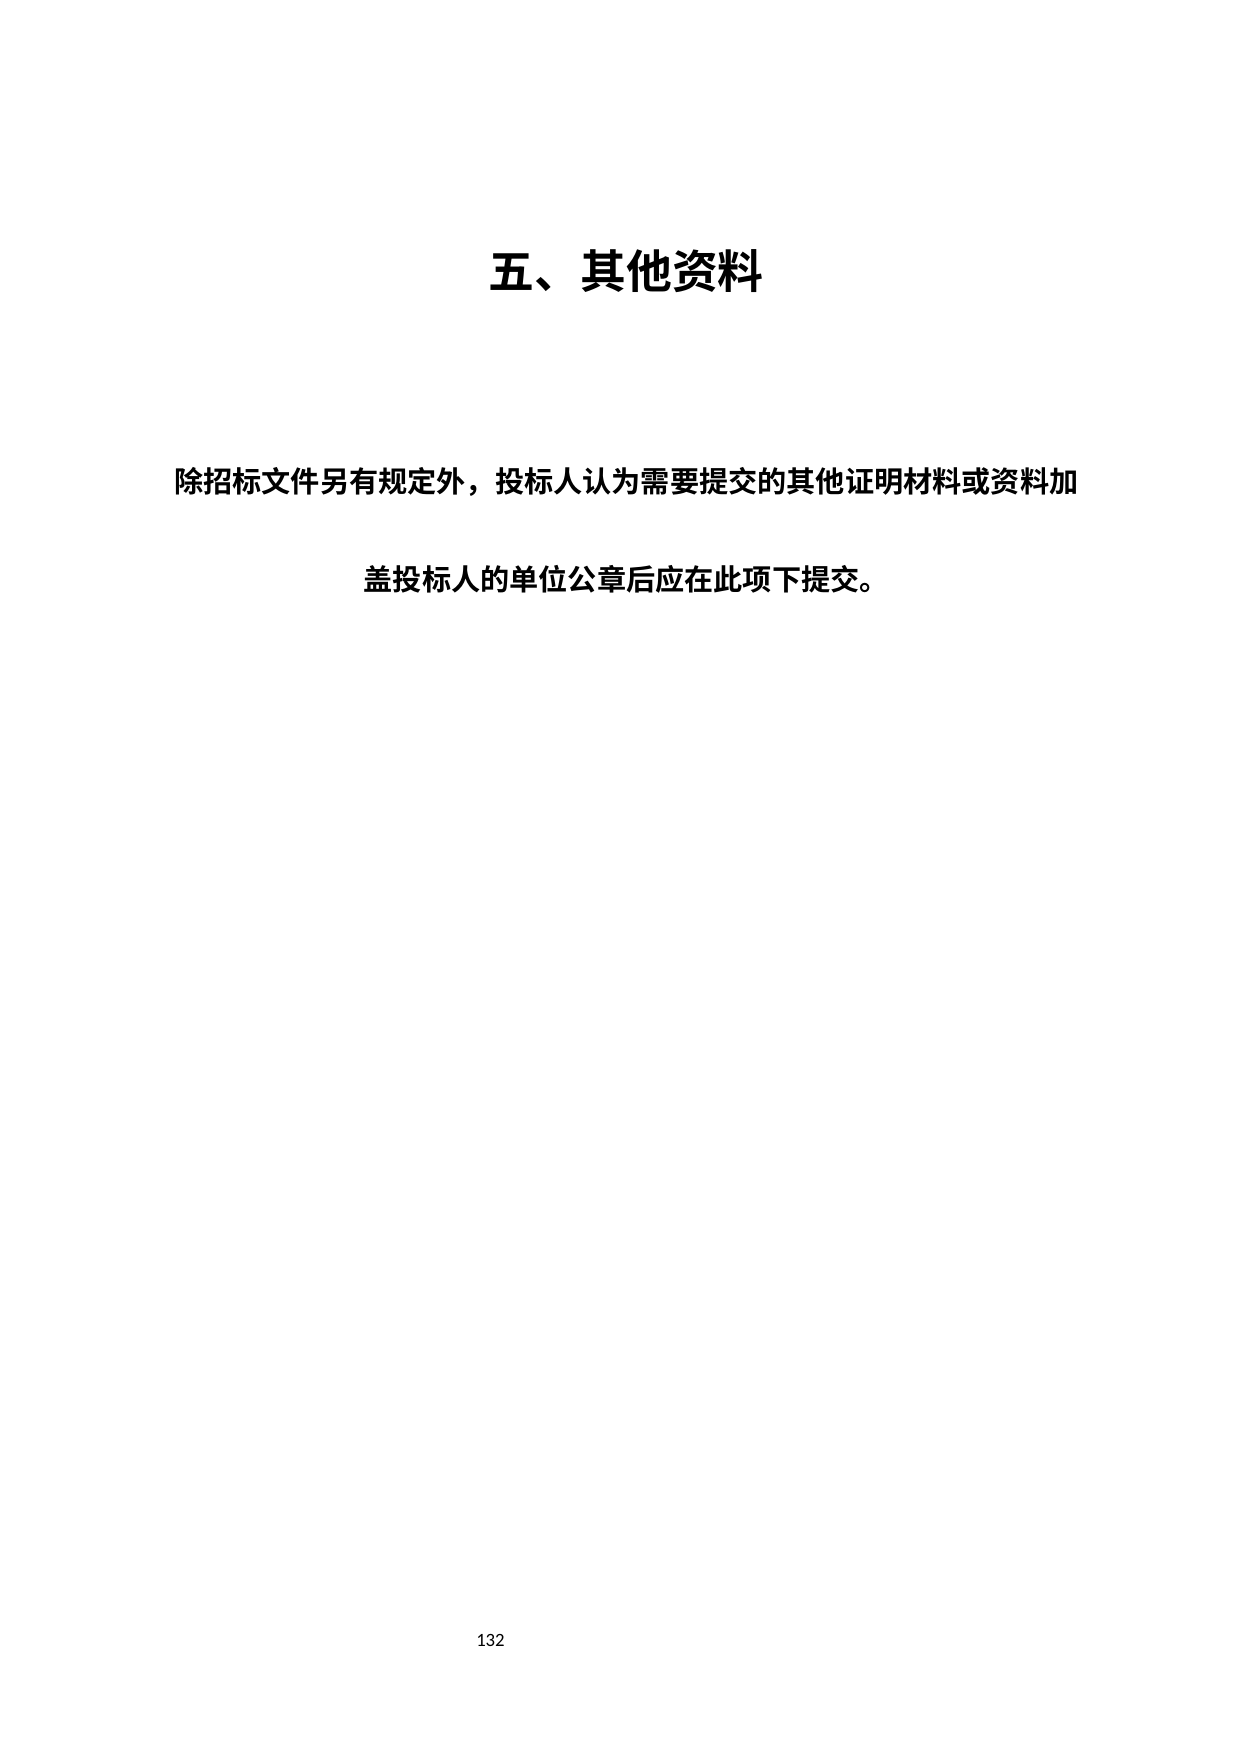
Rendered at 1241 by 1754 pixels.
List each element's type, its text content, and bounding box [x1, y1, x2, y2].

text 五、其他资料 [165, 219, 1087, 317]
text 除招标文件另有规定外，投标人认为需要提交的其他证明材料或资料加盖投标人的单位公章后应在此项下提交。 [165, 448, 1087, 610]
